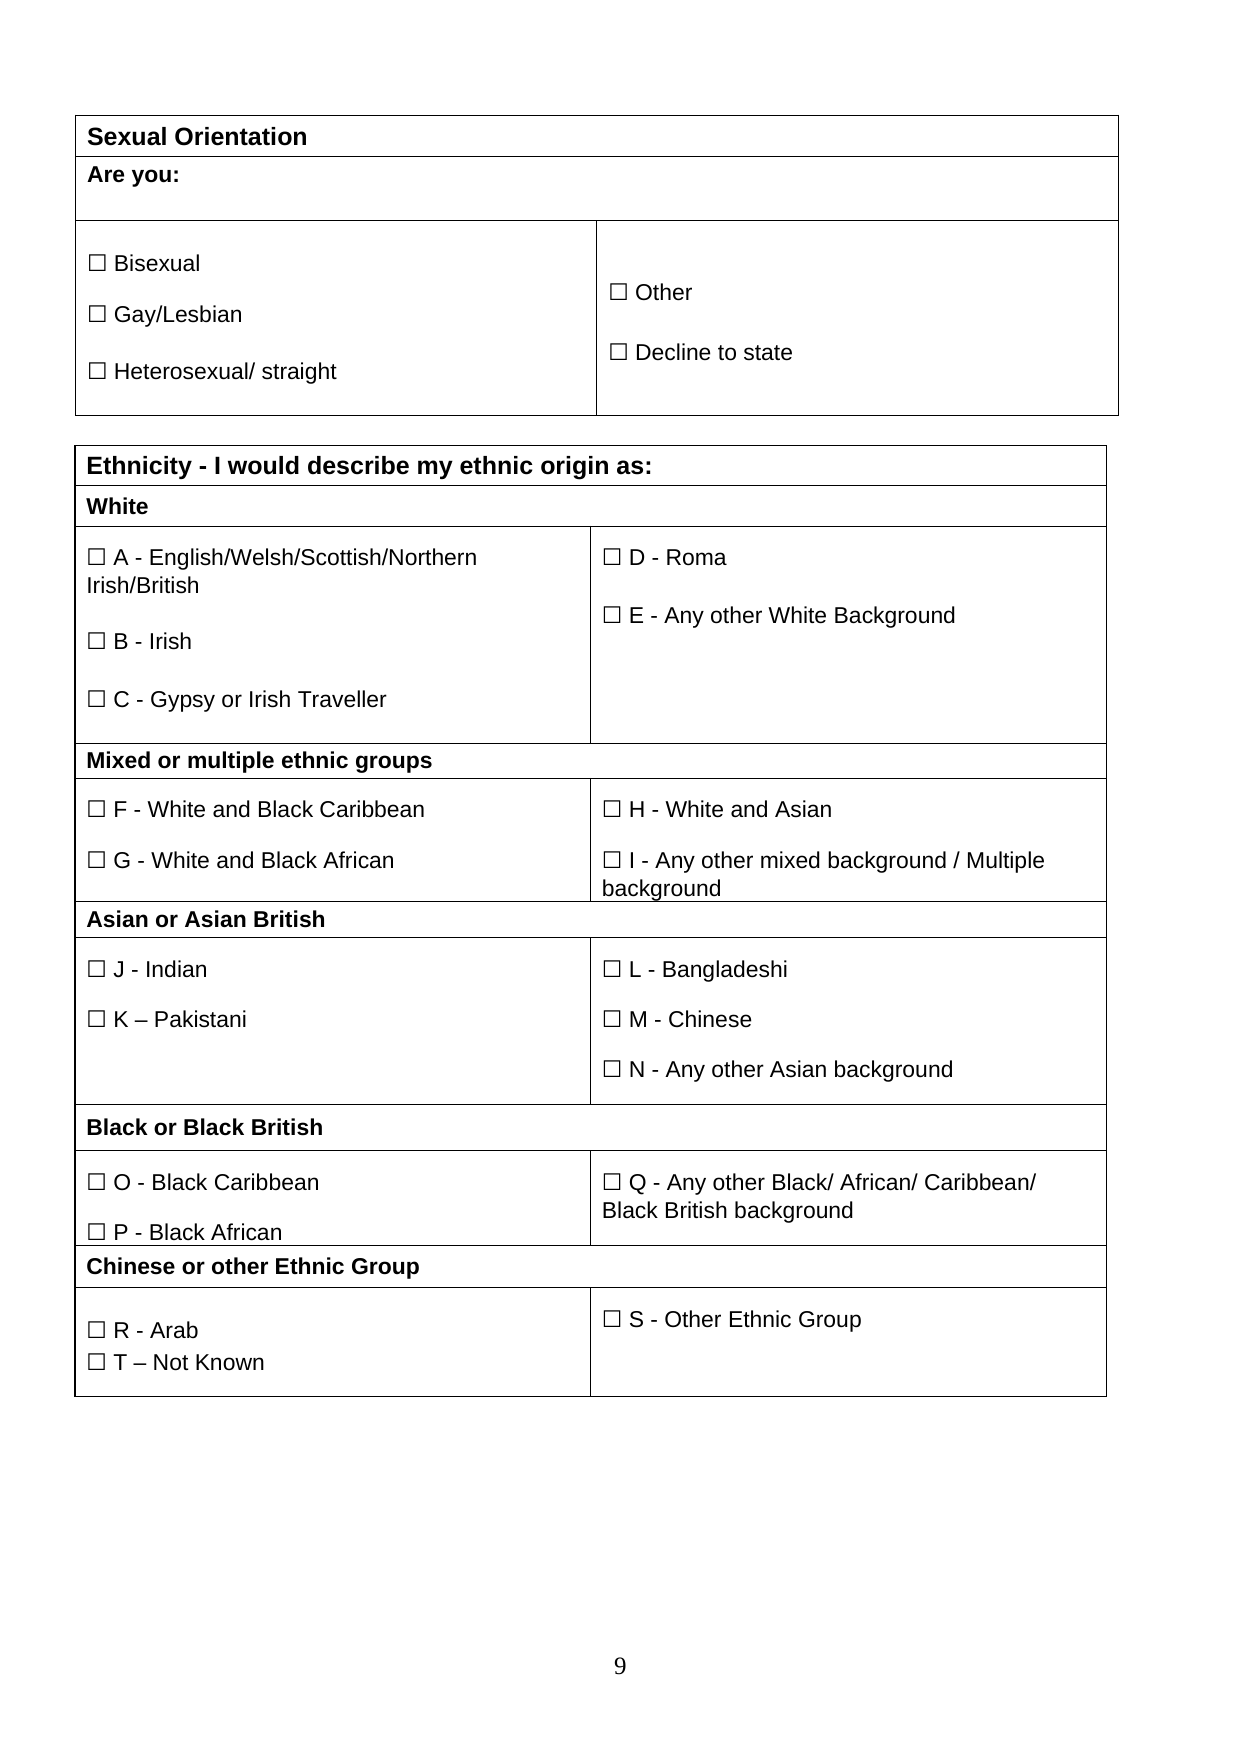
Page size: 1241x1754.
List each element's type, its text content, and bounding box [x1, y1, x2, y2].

table_cell Are you: [76, 157, 1118, 220]
table_cell D - Roma E - Any other White Background [591, 527, 1106, 742]
table_cell White [76, 486, 1106, 526]
table_header Ethnicity - I would describe my ethnic origin as: [76, 446, 1106, 485]
table_cell Bisexual Gay/Lesbian Heterosexual/ straight [76, 221, 596, 415]
table_cell Asian or Asian British [76, 902, 1106, 937]
table_cell A - English/Welsh/Scottish/Northern Irish/British B - Irish C - Gypsy or Irish Traveller [76, 527, 590, 742]
table_cell F - White and Black Caribbean G - White and Black African [76, 779, 590, 901]
table_cell J - Indian K – Pakistani [76, 938, 590, 1104]
table_cell L - Bangladeshi M - Chinese N - Any other Asian background [591, 938, 1106, 1104]
table_cell R - Arab T – Not Known [76, 1288, 590, 1396]
table_cell S - Other Ethnic Group [591, 1288, 1106, 1396]
table_cell Other Decline to state [597, 221, 1118, 415]
table_cell O - Black Caribbean P - Black African [76, 1151, 590, 1245]
table_cell Mixed or multiple ethnic groups [76, 744, 1106, 778]
table_cell Chinese or other Ethnic Group [76, 1246, 1106, 1287]
table_cell Q - Any other Black/ African/ Caribbean/ Black British background [591, 1151, 1106, 1245]
table_cell Black or Black British [76, 1105, 1106, 1150]
table_cell H - White and Asian I - Any other mixed background / Multiple background [591, 779, 1106, 901]
table_header Sexual Orientation [76, 116, 1118, 156]
